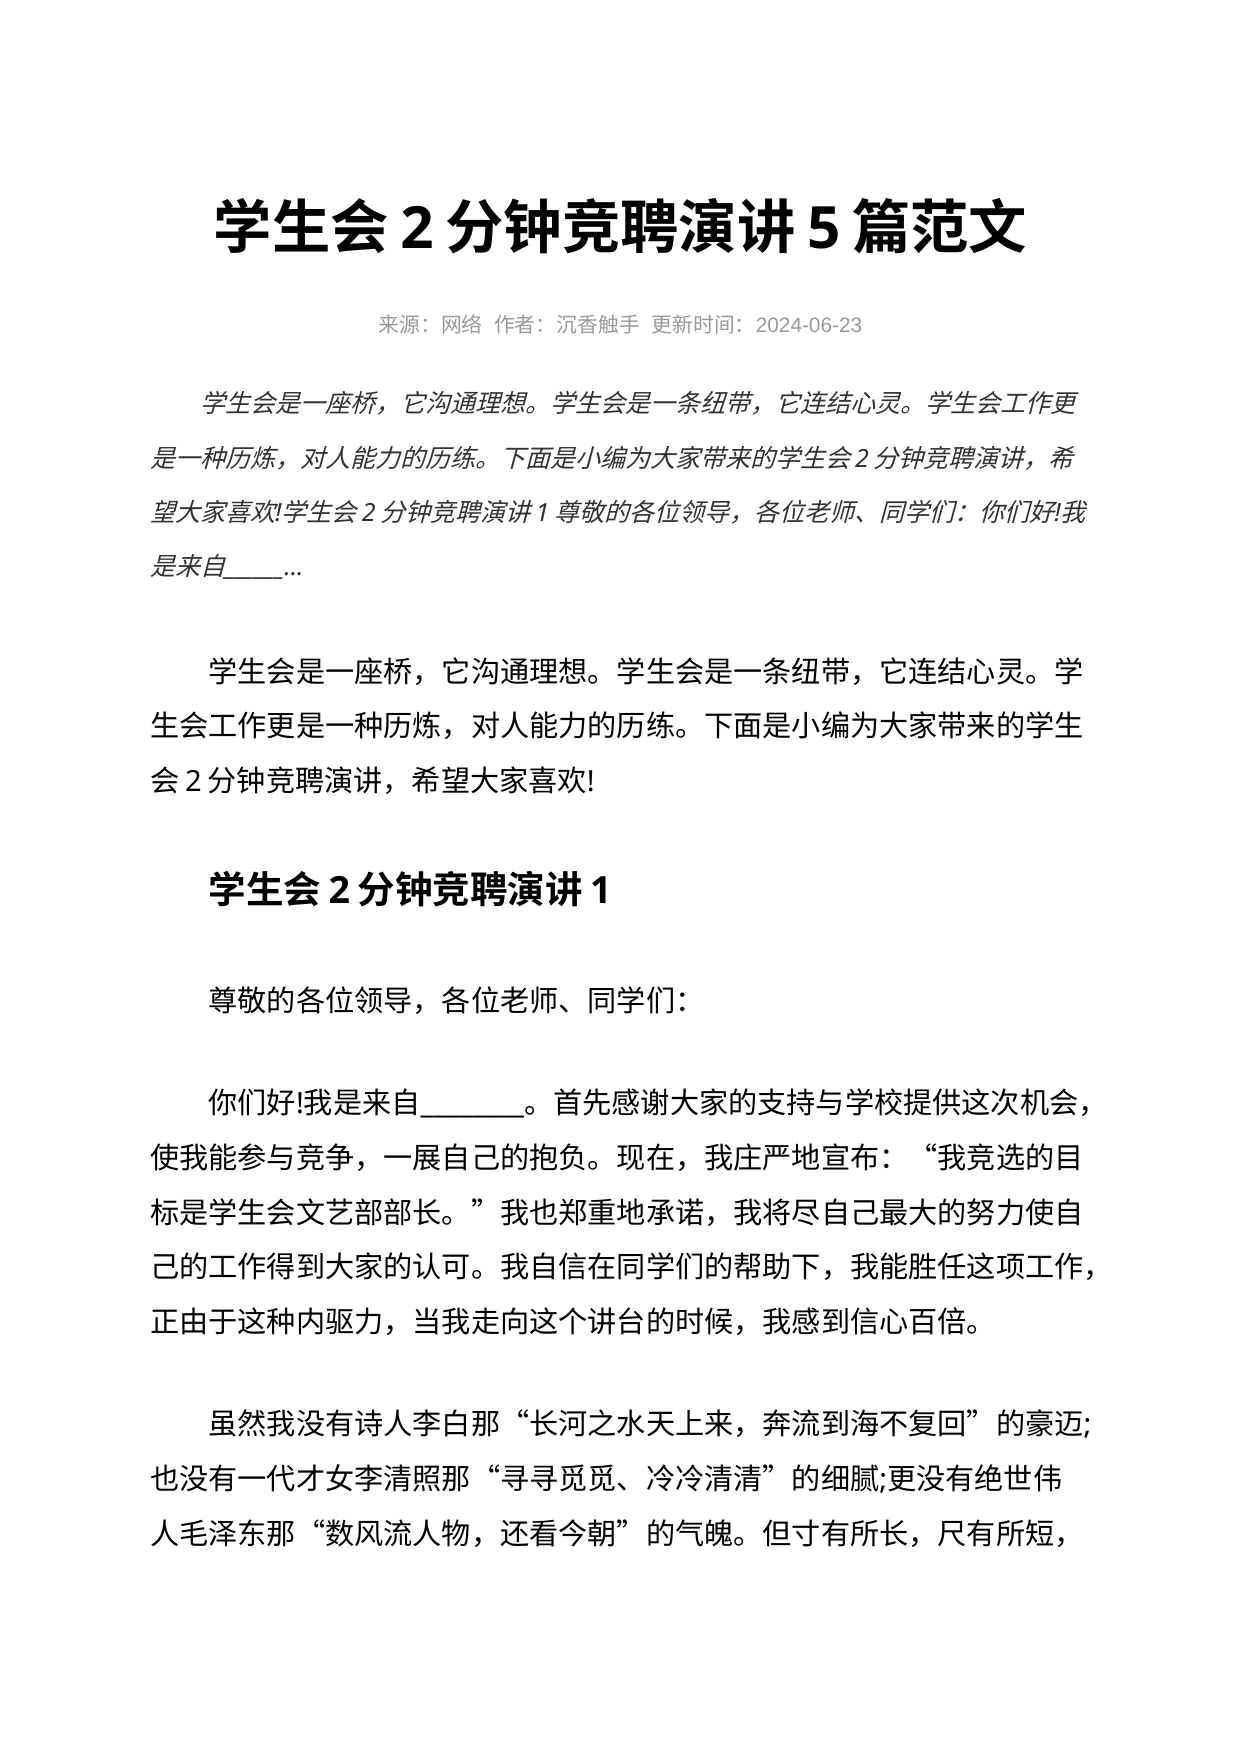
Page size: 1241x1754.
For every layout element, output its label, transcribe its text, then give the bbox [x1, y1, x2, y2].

subtitle 学生会2分钟竞聘演讲5篇范文 [150, 181, 1090, 266]
text 尊敬的各位领导，各位老师、同学们： [150, 977, 1090, 1020]
text 你们好!我是来自________。首先感谢大家的支持与学校提供这次机会，使我能参与竞争，一展自己的抱负。现在，我庄严地宣布：“我竞选的目标是学生会文艺部部长。”我也郑重地承诺，我将尽自己最大的努力使自己的工作得到大家的认可。我自信在同学们的帮助下，我能胜任这项工作，正由于这种内驱力，当我走向这个讲台的时候，我感到信心百倍。 [150, 1079, 1090, 1341]
text 学生会是一座桥，它沟通理想。学生会是一条纽带，它连结心灵。学生会工作更是一种历炼，对人能力的历练。下面是小编为大家带来的学生会2分钟竞聘演讲，希望大家喜欢! [150, 648, 1090, 800]
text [150, 1401, 1090, 1553]
text 来源：网络 作者：沉香触手 更新时间：2024-06-23 [150, 313, 1090, 337]
text 学生会是一座桥，它沟通理想。学生会是一条纽带，它连结心灵。学生会工作更是一种历炼，对人能力的历练。下面是小编为大家带来的学生会2分钟竞聘演讲，希望大家喜欢!学生会2分钟竞聘演讲1尊敬的各位领导，各位老师、同学们：你们好!我是来自______... [150, 384, 1090, 583]
text 学生会2分钟竞聘演讲1 [150, 860, 1090, 914]
